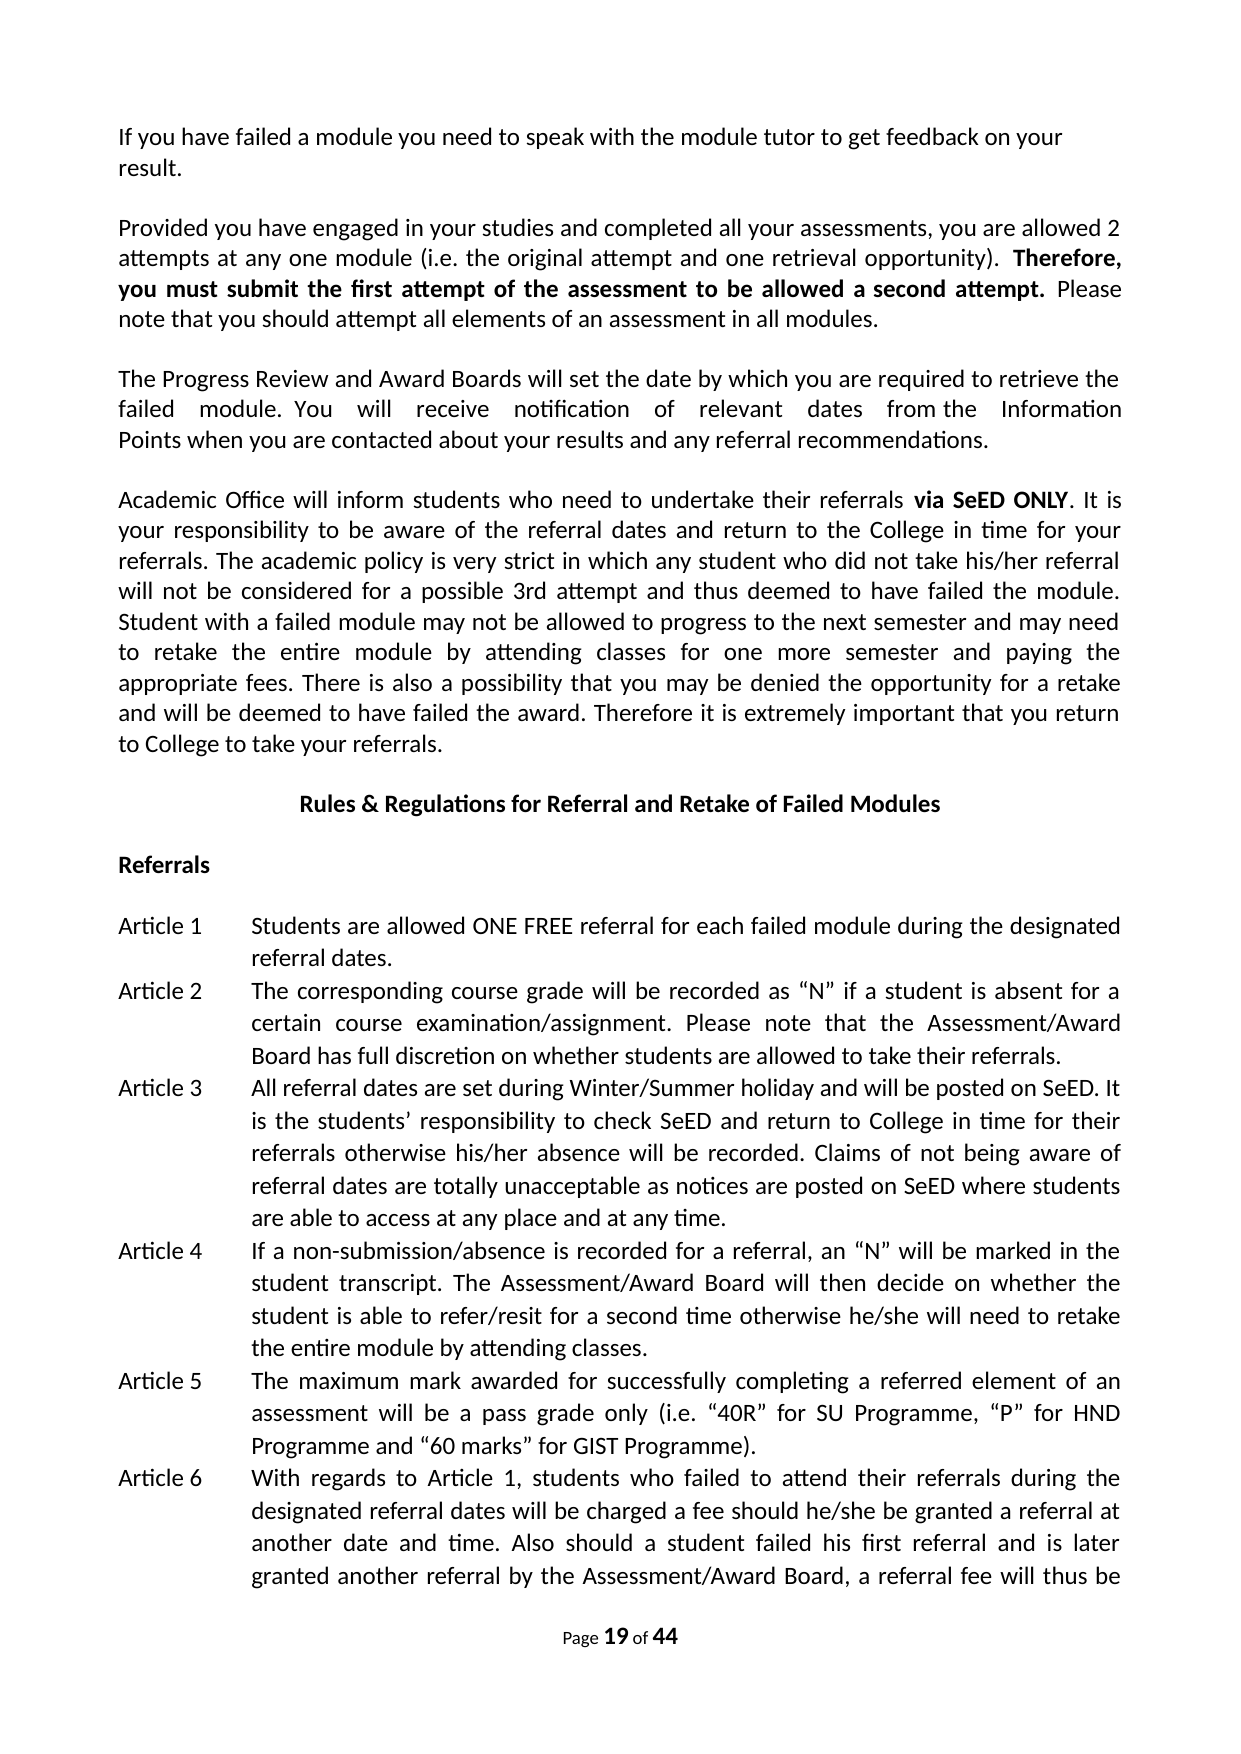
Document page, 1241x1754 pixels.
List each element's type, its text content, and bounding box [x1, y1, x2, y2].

list The corresponding course grade will be recorded as “N” if a student is absent for a certain course examination/assignment. Please note that the Assessment/Award Board has full discretion on whether students are allowed to take their referrals. [118, 974, 1122, 1071]
text Academic Office will inform students who need to undertake their referrals via SeED ONLY. It is your responsibility to be aware of the referral dates and return to the College in time for your referrals. The academic policy is very strict in which any student who did not take his/her referral will not be considered for a possible 3rd attempt and thus deemed to have failed the module. Student with a failed module may not be allowed to progress to the next semester and may need to retake the entire module by attending classes for one more semester and paying the appropriate fees. There is also a possibility that you may be denied the opportunity for a retake and will be deemed to have failed the award. Therefore it is extremely important that you return to College to take your referrals. [118, 484, 1122, 758]
list If a non-submission/absence is recorded for a referral, an “N” will be marked in the student transcript. The Assessment/Award Board will then decide on whether the student is able to refer/resit for a second time otherwise he/she will need to retake the entire module by attending classes. [118, 1234, 1122, 1364]
text Rules & Regulations for Referral and Retake of Failed Modules [118, 788, 1122, 820]
text The Progress Review and Award Boards will set the date by which you are required to retrieve the failed module. You will receive notification of relevant dates from the Information Points when you are contacted about your results and any referral recommendations. [118, 363, 1122, 454]
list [118, 1461, 1122, 1591]
list The maximum mark awarded for successfully completing a referred element of an assessment will be a pass grade only (i.e. “40R” for SU Programme, “P” for HND Programme and “60 marks” for GIST Programme). [118, 1364, 1122, 1461]
list All referral dates are set during Winter/Summer holiday and will be posted on SeED. It is the students’ responsibility to check SeED and return to College in time for their referrals otherwise his/her absence will be recorded. Claims of not being aware of referral dates are totally unacceptable as notices are posted on SeED where students are able to access at any place and at any time. [118, 1071, 1122, 1234]
list Students are allowed ONE FREE referral for each failed module during the designated referral dates. [118, 909, 1122, 974]
text Referrals [118, 849, 1122, 880]
text If you have failed a module you need to speak with the module tutor to get feedback on your result. [118, 122, 1122, 183]
text Provided you have engaged in your studies and completed all your assessments, you are allowed 2 attempts at any one module (i.e. the original attempt and one retrieval opportunity). Therefore, you must submit the first attempt of the assessment to be allowed a second attempt. Please note that you should attempt all elements of an assessment in all modules. [118, 212, 1122, 334]
